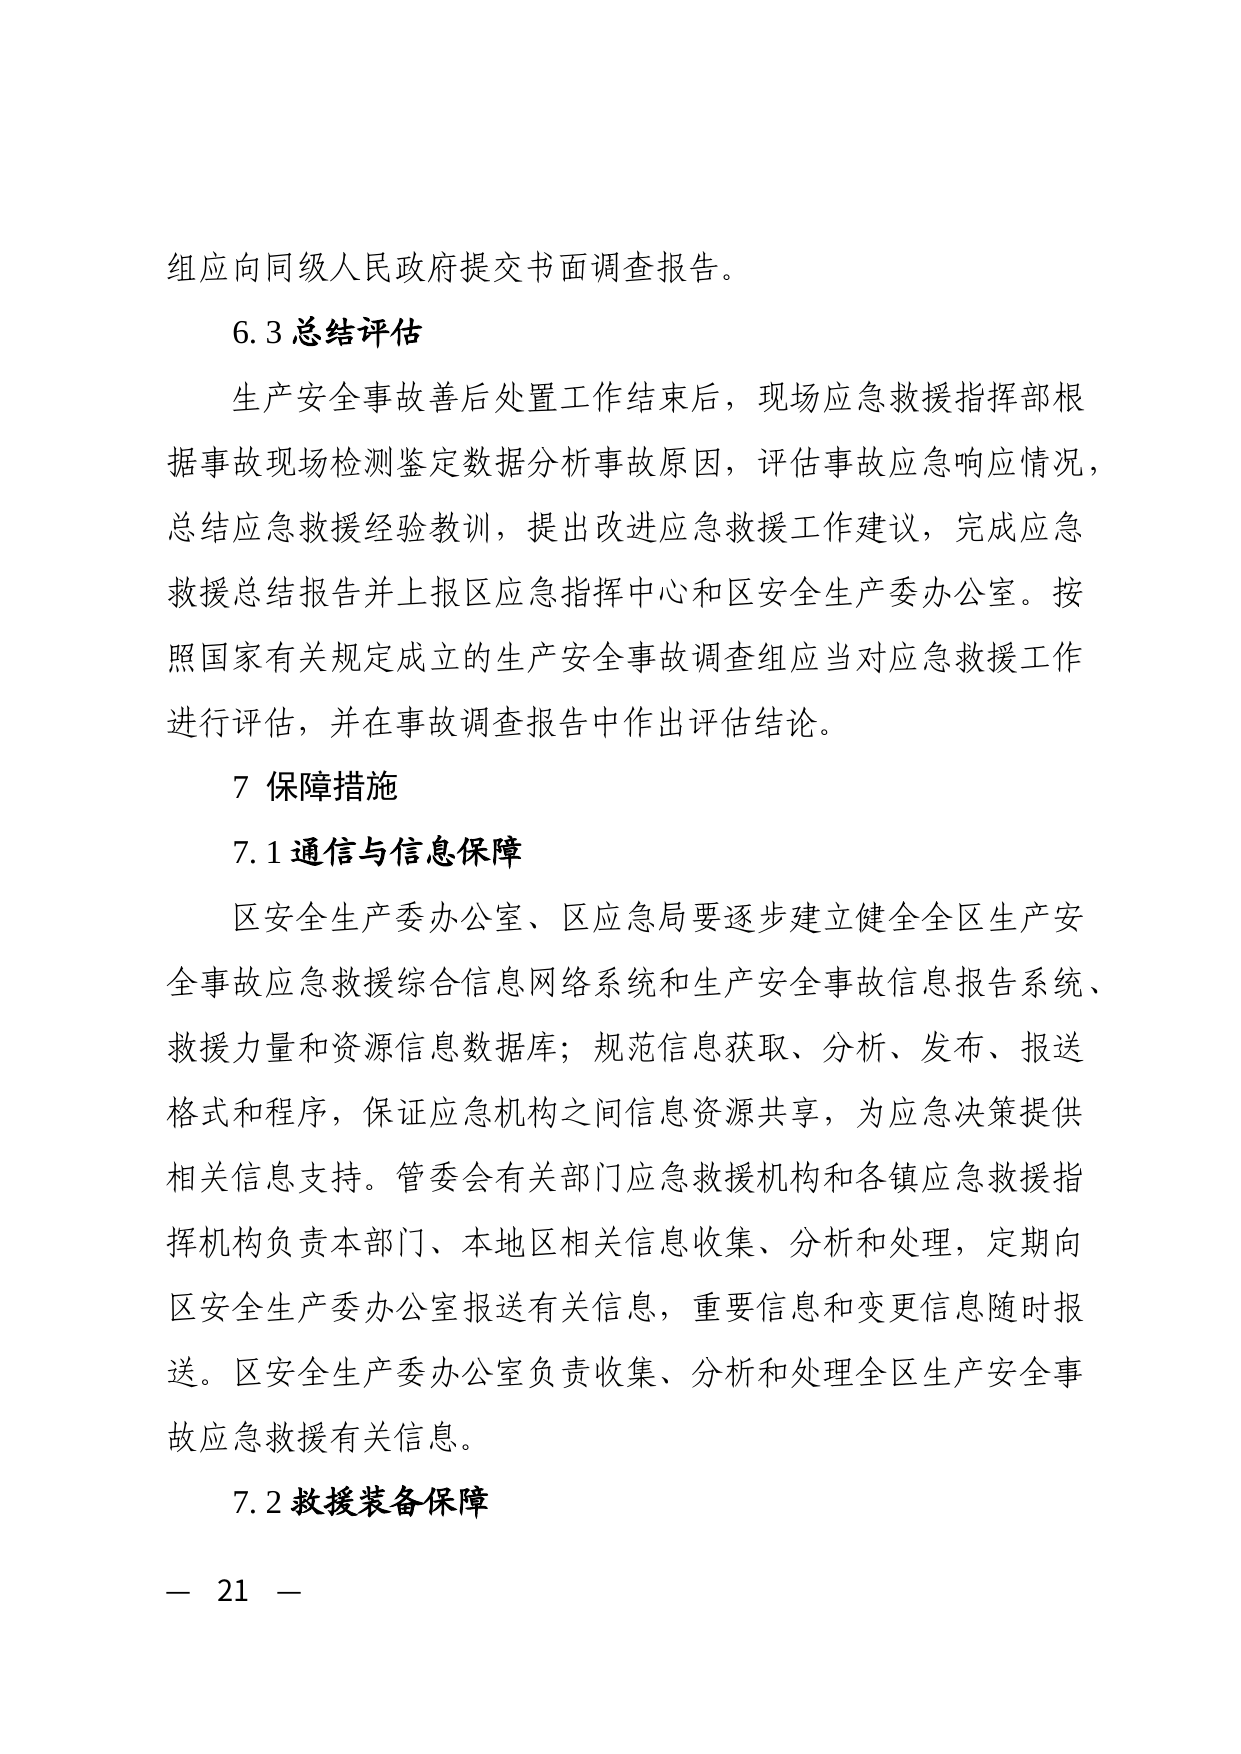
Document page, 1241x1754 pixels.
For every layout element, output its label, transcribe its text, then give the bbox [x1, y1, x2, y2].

text 7 保障措施 [165, 753, 1087, 818]
text 7. 2 救援装备保障 [165, 1468, 1087, 1533]
list 区安全生产委办公室、区应急局要逐步建立健全全区生产安全事故应急救援综合信息网络系统和生产安全事故信息报告系统、救援力量和资源信息数据库；规范信息获取、分析、发布、报送格式和程序，保证应急机构之间信息资源共享，为应急决策提供相关信息支持。管委会有关部门应急救援机构和各镇应急救援指挥机构负责本部门、本地区相关信息收集、分析和处理，定期向区安全生产委办公室报送有关信息，重要信息和变更信息随时报送。区安全生产委办公室负责收集、分析和处理全区生产安全事故应急救援有关信息。 [165, 883, 1087, 1468]
text 7. 1 通信与信息保障 [165, 818, 1087, 883]
list 生产安全事故善后处置工作结束后，现场应急救援指挥部根据事故现场检测鉴定数据分析事故原因，评估事故应急响应情况，总结应急救援经验教训，提出改进应急救援工作建议，完成应急救援总结报告并上报区应急指挥中心和区安全生产委办公室。按照国家有关规定成立的生产安全事故调查组应当对应急救援工作进行评估，并在事故调查报告中作出评估结论。 [165, 363, 1087, 753]
text 6. 3 总结评估 [165, 298, 1087, 363]
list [165, 233, 1087, 298]
